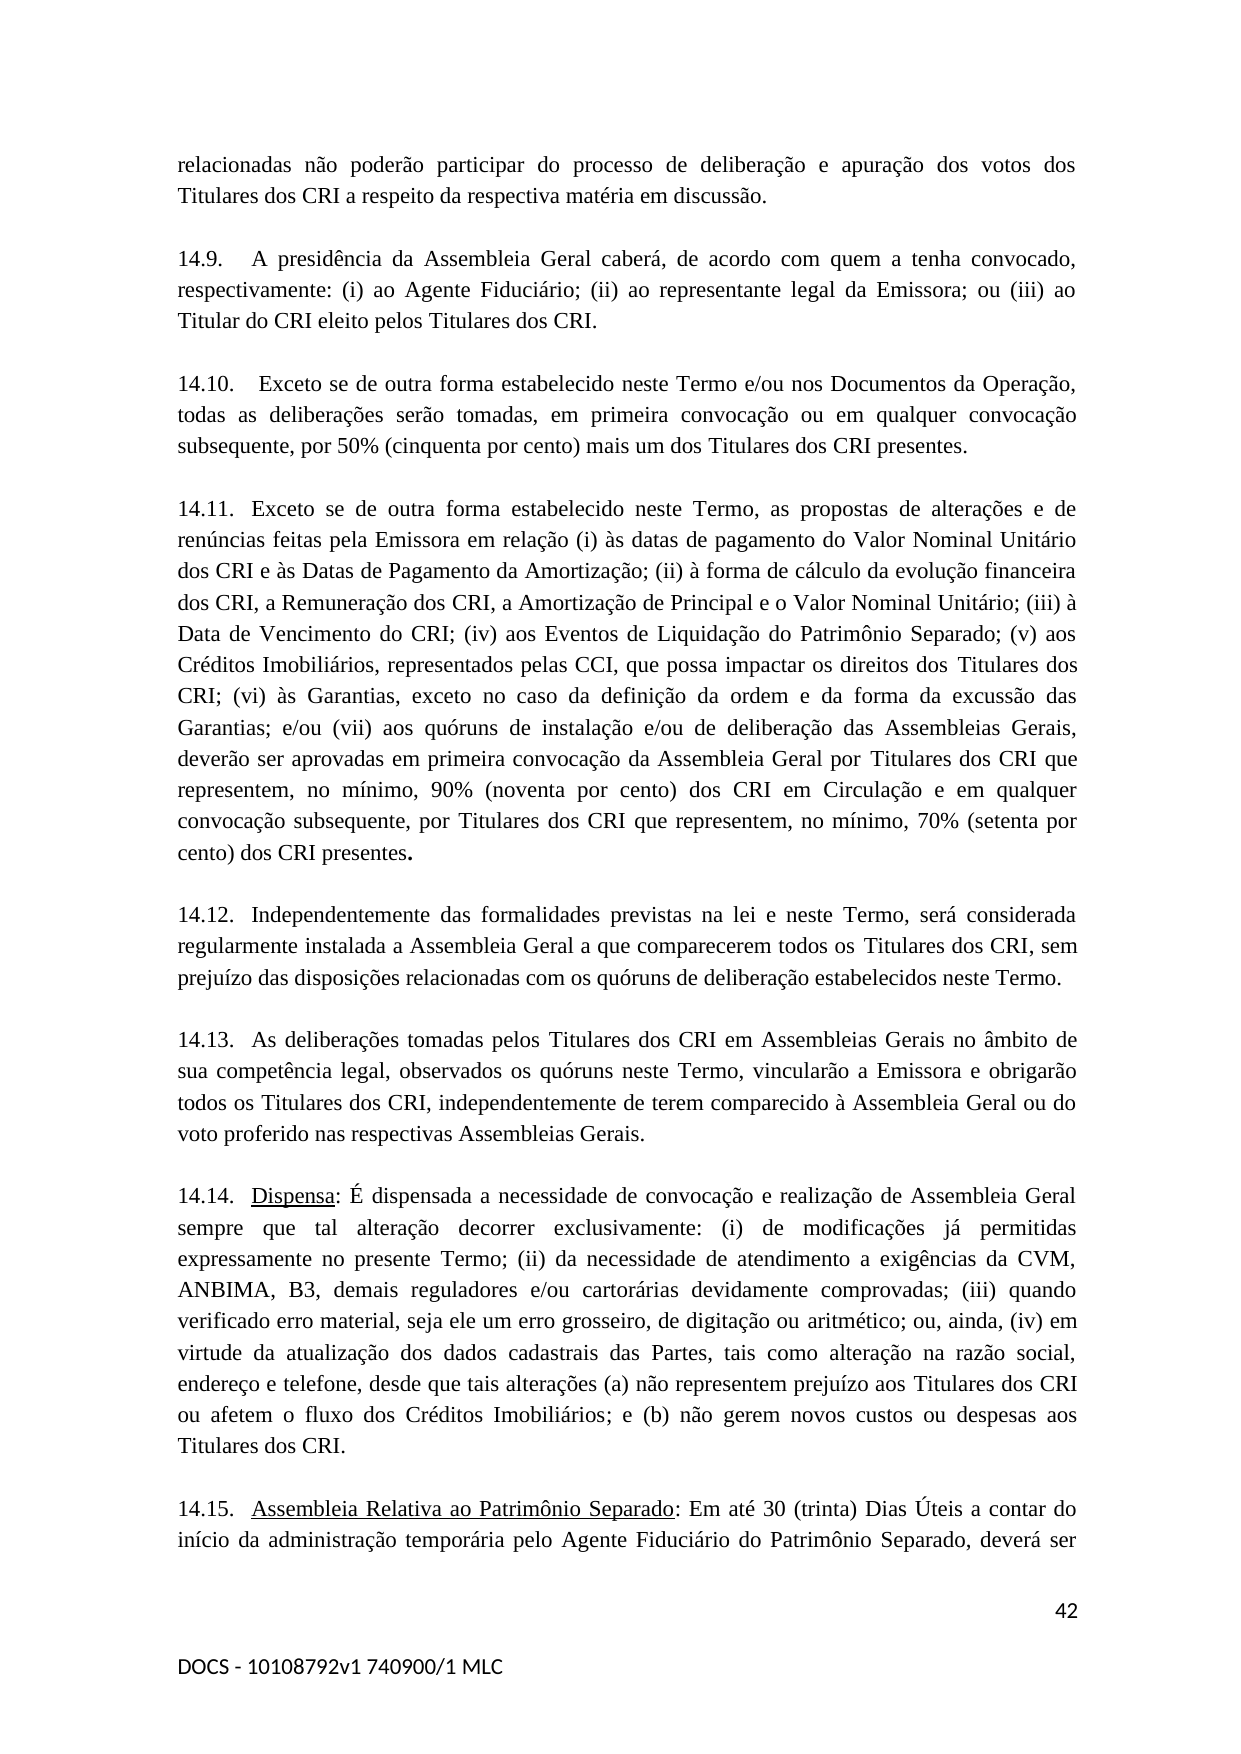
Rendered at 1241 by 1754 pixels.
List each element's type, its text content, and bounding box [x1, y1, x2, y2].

text 14.9. A presidência da Assembleia Geral caberá, de acordo com quem a tenha convocado, respectivamente: (i) ao Agente Fiduciário; (ii) ao representante legal da Emissora; ou (iii) ao Titular do CRI eleito pelos Titulares dos CRI. [177, 241, 1078, 335]
text 14.11. Exceto se de outra forma estabelecido neste Termo, as propostas de alterações e de renúncias feitas pela Emissora em relação (i) às datas de pagamento do Valor Nominal Unitário dos CRI e às Datas de Pagamento da Amortização; (ii) à forma de cálculo da evolução financeira dos CRI, a Remuneração dos CRI, a Amortização de Principal e o Valor Nominal Unitário; (iii) à Data de Vencimento do CRI; (iv) aos Eventos de Liquidação do Patrimônio Separado; (v) aos Créditos Imobiliários, representados pelas CCI, que possa impactar os direitos dos Titulares dos CRI; (vi) às Garantias, exceto no caso da definição da ordem e da forma da excussão das Garantias; e/ou (vii) aos quóruns de instalação e/ou de deliberação das Assembleias Gerais, deverão ser aprovadas em primeira convocação da Assembleia Geral por Titulares dos CRI que representem, no mínimo, 90% (noventa por cento) dos CRI em Circulação e em qualquer convocação subsequente, por Titulares dos CRI que representem, no mínimo, 70% (setenta por cento) dos CRI presentes. [177, 491, 1078, 866]
text 14.14. Dispensa: É dispensada a necessidade de convocação e realização de Assembleia Geral sempre que tal alteração decorrer exclusivamente: (i) de modificações já permitidas expressamente no presente Termo; (ii) da necessidade de atendimento a exigências da CVM, ANBIMA, B3, demais reguladores e/ou cartorárias devidamente comprovadas; (iii) quando verificado erro material, seja ele um erro grosseiro, de digitação ou aritmético; ou, ainda, (iv) em virtude da atualização dos dados cadastrais das Partes, tais como alteração na razão social, endereço e telefone, desde que tais alterações (a) não representem prejuízo aos Titulares dos CRI ou afetem o fluxo dos Créditos Imobiliários; e (b) não gerem novos custos ou despesas aos Titulares dos CRI. [177, 1179, 1078, 1460]
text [177, 1491, 1078, 1554]
text 14.13. As deliberações tomadas pelos Titulares dos CRI em Assembleias Gerais no âmbito de sua competência legal, observados os quóruns neste Termo, vincularão a Emissora e obrigarão todos os Titulares dos CRI, independentemente de terem comparecido à Assembleia Geral ou do voto proferido nas respectivas Assembleias Gerais. [177, 1023, 1078, 1148]
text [177, 148, 1078, 210]
text 14.12. Independentemente das formalidades previstas na lei e neste Termo, será considerada regularmente instalada a Assembleia Geral a que comparecerem todos os Titulares dos CRI, sem prejuízo das disposições relacionadas com os quóruns de deliberação estabelecidos neste Termo. [177, 898, 1078, 991]
text 14.10. Exceto se de outra forma estabelecido neste Termo e/ou nos Documentos da Operação, todas as deliberações serão tomadas, em primeira convocação ou em qualquer convocação subsequente, por 50% (cinquenta por cento) mais um dos Titulares dos CRI presentes. [177, 366, 1078, 460]
